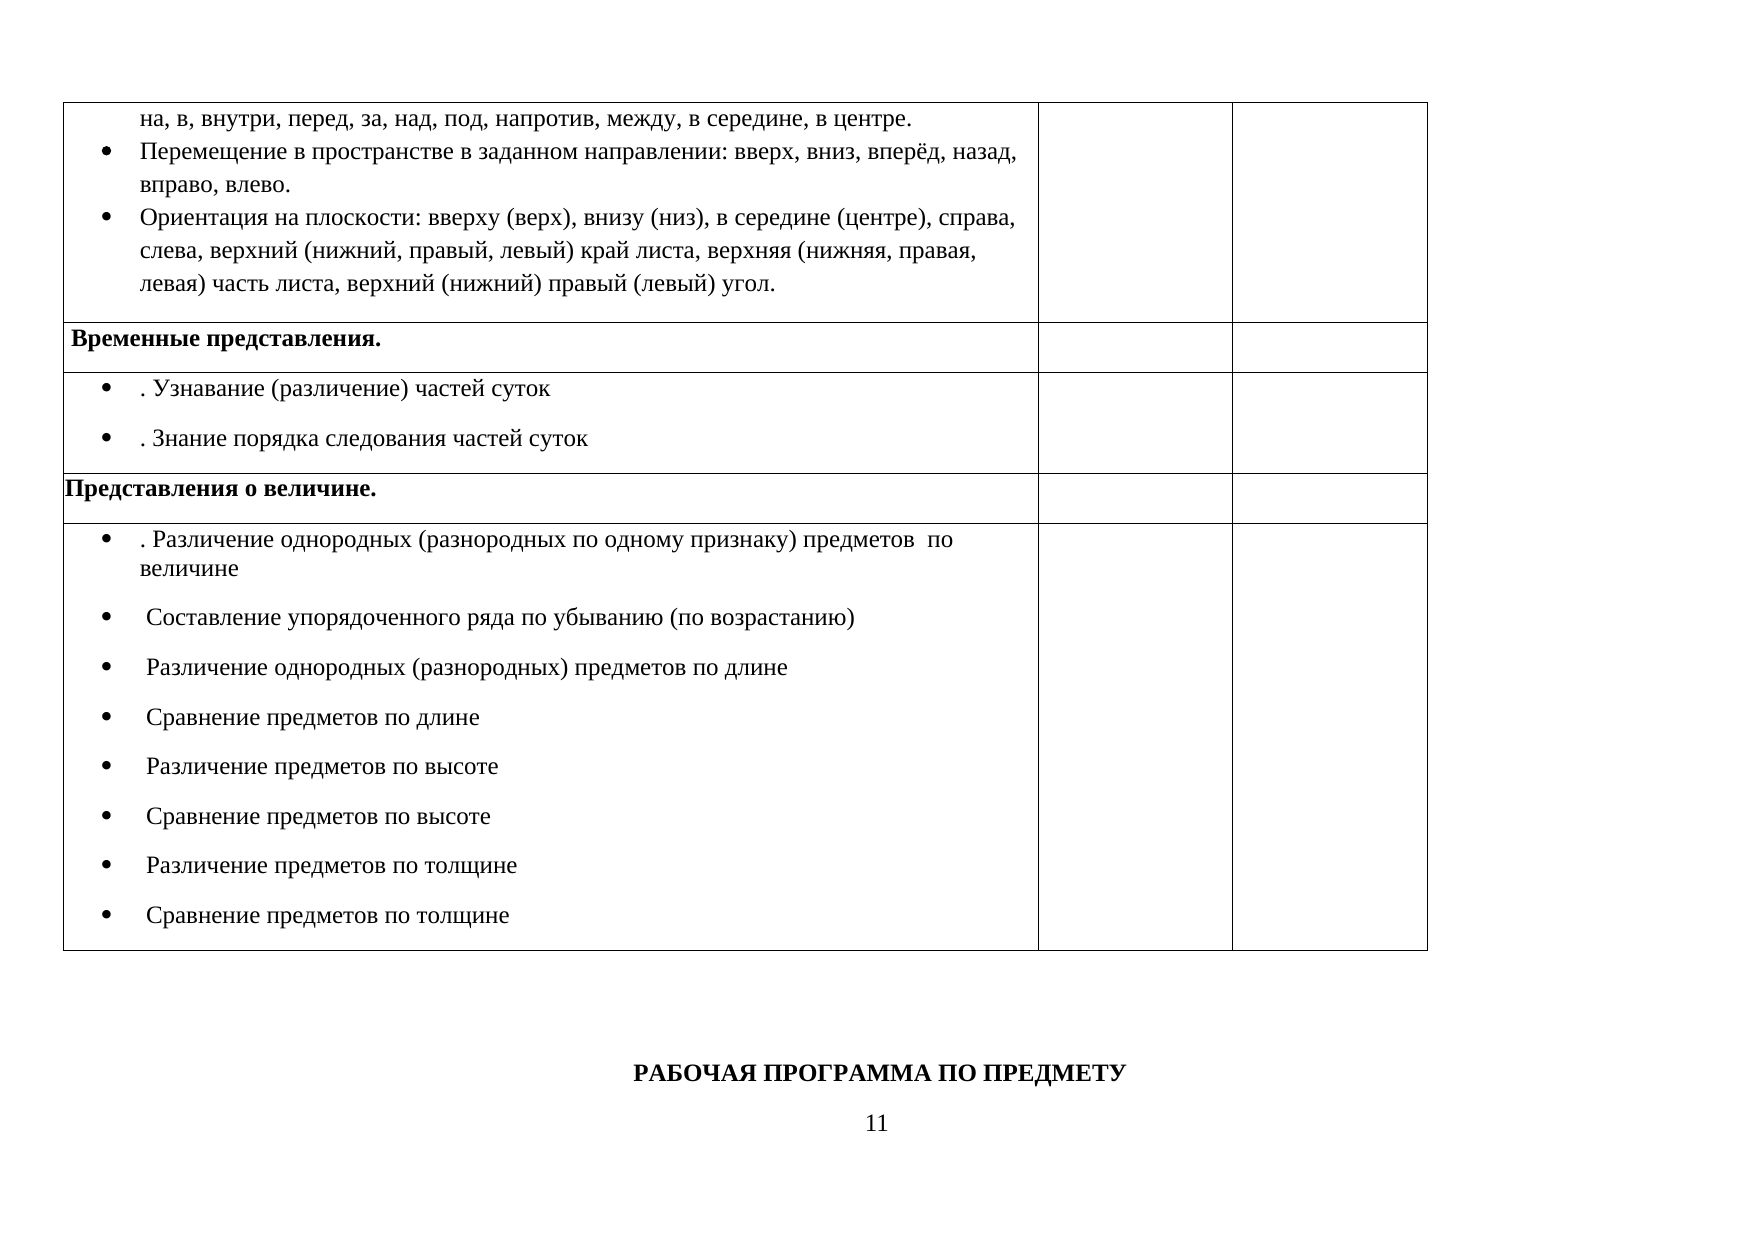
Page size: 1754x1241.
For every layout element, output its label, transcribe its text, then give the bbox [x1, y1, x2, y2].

table_cell Временные представления. [64, 323, 1038, 372]
table_cell [1233, 103, 1427, 322]
table_cell [1233, 373, 1427, 472]
text РАБОЧАЯ ПРОГРАММА ПО ПРЕДМЕТУ [64, 1058, 1696, 1087]
table_cell [1233, 474, 1427, 523]
table_cell . Узнавание (различение) частей суток . Знание порядка следования частей суток [64, 373, 1038, 472]
table_cell . Различение однородных (разнородных по одному признаку) предметов по величине Составление упорядоченного ряда по убыванию (по возрастанию) Различение однородных (разнородных) предметов по длине Сравнение предметов по длине Различение предметов по высоте Сравнение предметов по высоте Различение предметов по толщине Сравнение предметов по толщине [64, 524, 1038, 949]
table_cell [1233, 524, 1427, 949]
table_cell Представления о величине. [64, 474, 1038, 523]
table_cell [1039, 474, 1232, 523]
table_cell [1039, 373, 1232, 472]
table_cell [64, 103, 1038, 322]
table_cell [1039, 103, 1232, 322]
table_cell [1233, 323, 1427, 372]
table_cell [1039, 524, 1232, 949]
table_cell [1039, 323, 1232, 372]
